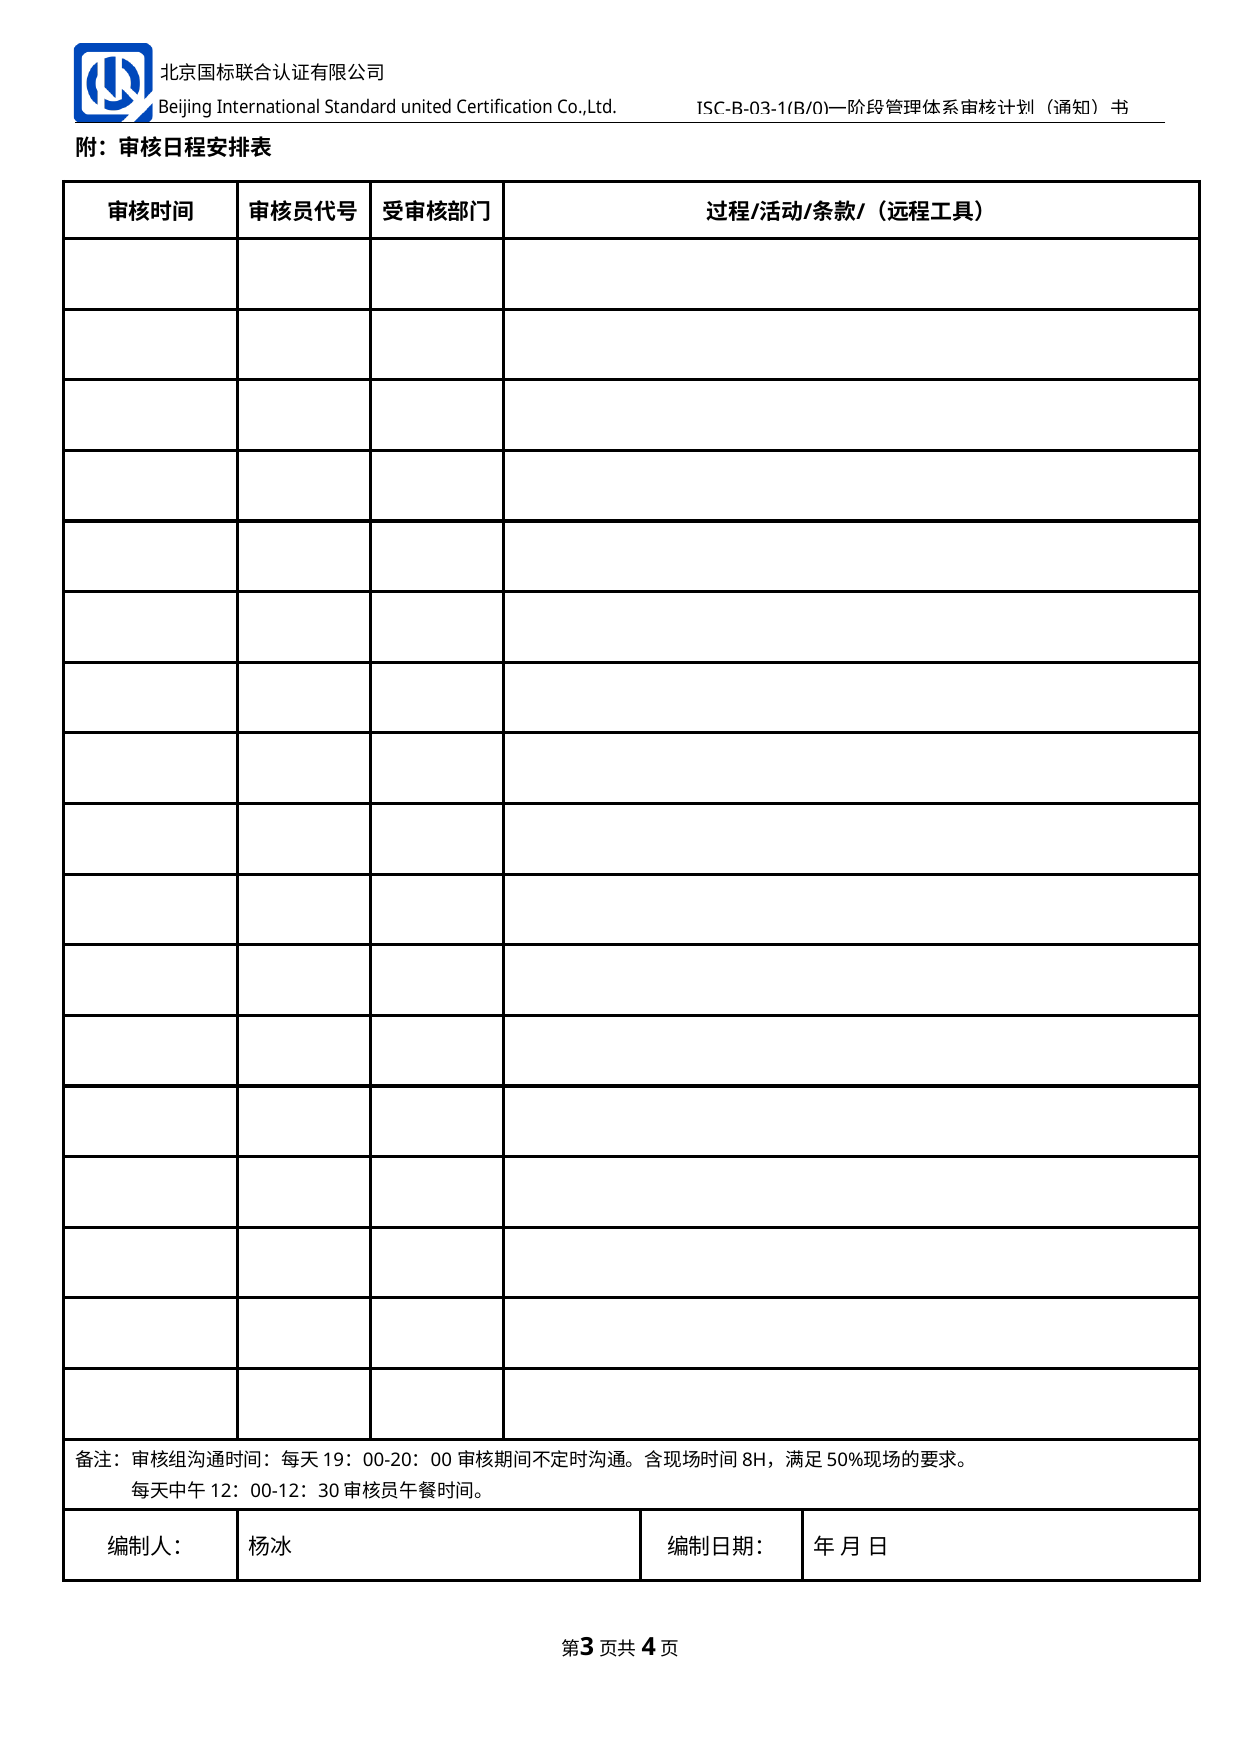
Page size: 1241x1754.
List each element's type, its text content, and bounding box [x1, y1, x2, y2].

table_cell [505, 311, 1198, 378]
table_cell 备注：审核组沟通时间：每天19：00-20：00 审核期间不定时沟通。含现场时间8H，满足50%现场的要求。 每天中午12：00-12：30审核员午餐时间。 [65, 1441, 1198, 1508]
table_cell 编制人： [65, 1511, 236, 1579]
table_cell [505, 946, 1198, 1014]
table_cell [65, 734, 236, 802]
table_cell [372, 946, 502, 1014]
table_cell [372, 240, 502, 307]
table_cell [239, 1158, 369, 1226]
table_cell [239, 876, 369, 943]
table_cell [372, 1370, 502, 1437]
table_cell [239, 1299, 369, 1367]
table_header 审核员代号 [239, 183, 369, 237]
table_cell [372, 1229, 502, 1296]
table_header 过程/活动/条款/（远程工具） [505, 183, 1198, 237]
table_cell [239, 593, 369, 661]
table_cell [239, 664, 369, 731]
table_cell [65, 240, 236, 307]
table_cell [65, 452, 236, 519]
table_cell [239, 1370, 369, 1437]
table_cell [65, 1158, 236, 1226]
table_cell [239, 240, 369, 307]
table_cell [65, 311, 236, 378]
table_cell [372, 876, 502, 943]
table_cell [505, 593, 1198, 661]
table_cell [505, 381, 1198, 449]
table_cell [505, 664, 1198, 731]
table_cell [372, 734, 502, 802]
text 附：审核日程安排表 [75, 129, 1165, 163]
table_cell [65, 876, 236, 943]
table_cell [372, 1299, 502, 1367]
table_cell [65, 523, 236, 590]
table_cell [239, 734, 369, 802]
table_cell [372, 1017, 502, 1084]
table_cell [505, 1229, 1198, 1296]
table_cell [372, 805, 502, 872]
table_cell [239, 523, 369, 590]
table_cell 年 月 日 [804, 1511, 1198, 1579]
table_cell [239, 1088, 369, 1155]
table_cell [239, 946, 369, 1014]
table_cell [505, 805, 1198, 872]
table_cell [505, 1370, 1198, 1437]
table_cell [65, 946, 236, 1014]
table_header 受审核部门 [372, 183, 502, 237]
table_cell [372, 523, 502, 590]
table_cell [239, 311, 369, 378]
table_header 审核时间 [65, 183, 236, 237]
table_cell [505, 1299, 1198, 1367]
table_cell [505, 1017, 1198, 1084]
table_cell [65, 664, 236, 731]
table_cell [65, 593, 236, 661]
table_cell 编制日期： [642, 1511, 801, 1579]
table_cell [239, 381, 369, 449]
table_cell [505, 876, 1198, 943]
table_cell [505, 523, 1198, 590]
table_cell [239, 1229, 369, 1296]
table_cell 杨冰 [239, 1511, 639, 1579]
table_cell [505, 1158, 1198, 1226]
table_cell [372, 664, 502, 731]
table_cell [505, 452, 1198, 519]
table_cell [372, 1088, 502, 1155]
table_cell [505, 1088, 1198, 1155]
table_cell [65, 1299, 236, 1367]
picture [73, 43, 153, 123]
table_cell [65, 381, 236, 449]
table_cell [505, 240, 1198, 307]
table_cell [372, 381, 502, 449]
table_cell [65, 1370, 236, 1437]
table_cell [65, 805, 236, 872]
table_cell [65, 1088, 236, 1155]
table_cell [372, 1158, 502, 1226]
table_cell [239, 452, 369, 519]
table_cell [372, 593, 502, 661]
table_cell [505, 734, 1198, 802]
table_cell [372, 311, 502, 378]
table_cell [239, 805, 369, 872]
table_cell [372, 452, 502, 519]
table_cell [239, 1017, 369, 1084]
table_cell [65, 1229, 236, 1296]
table_cell [65, 1017, 236, 1084]
